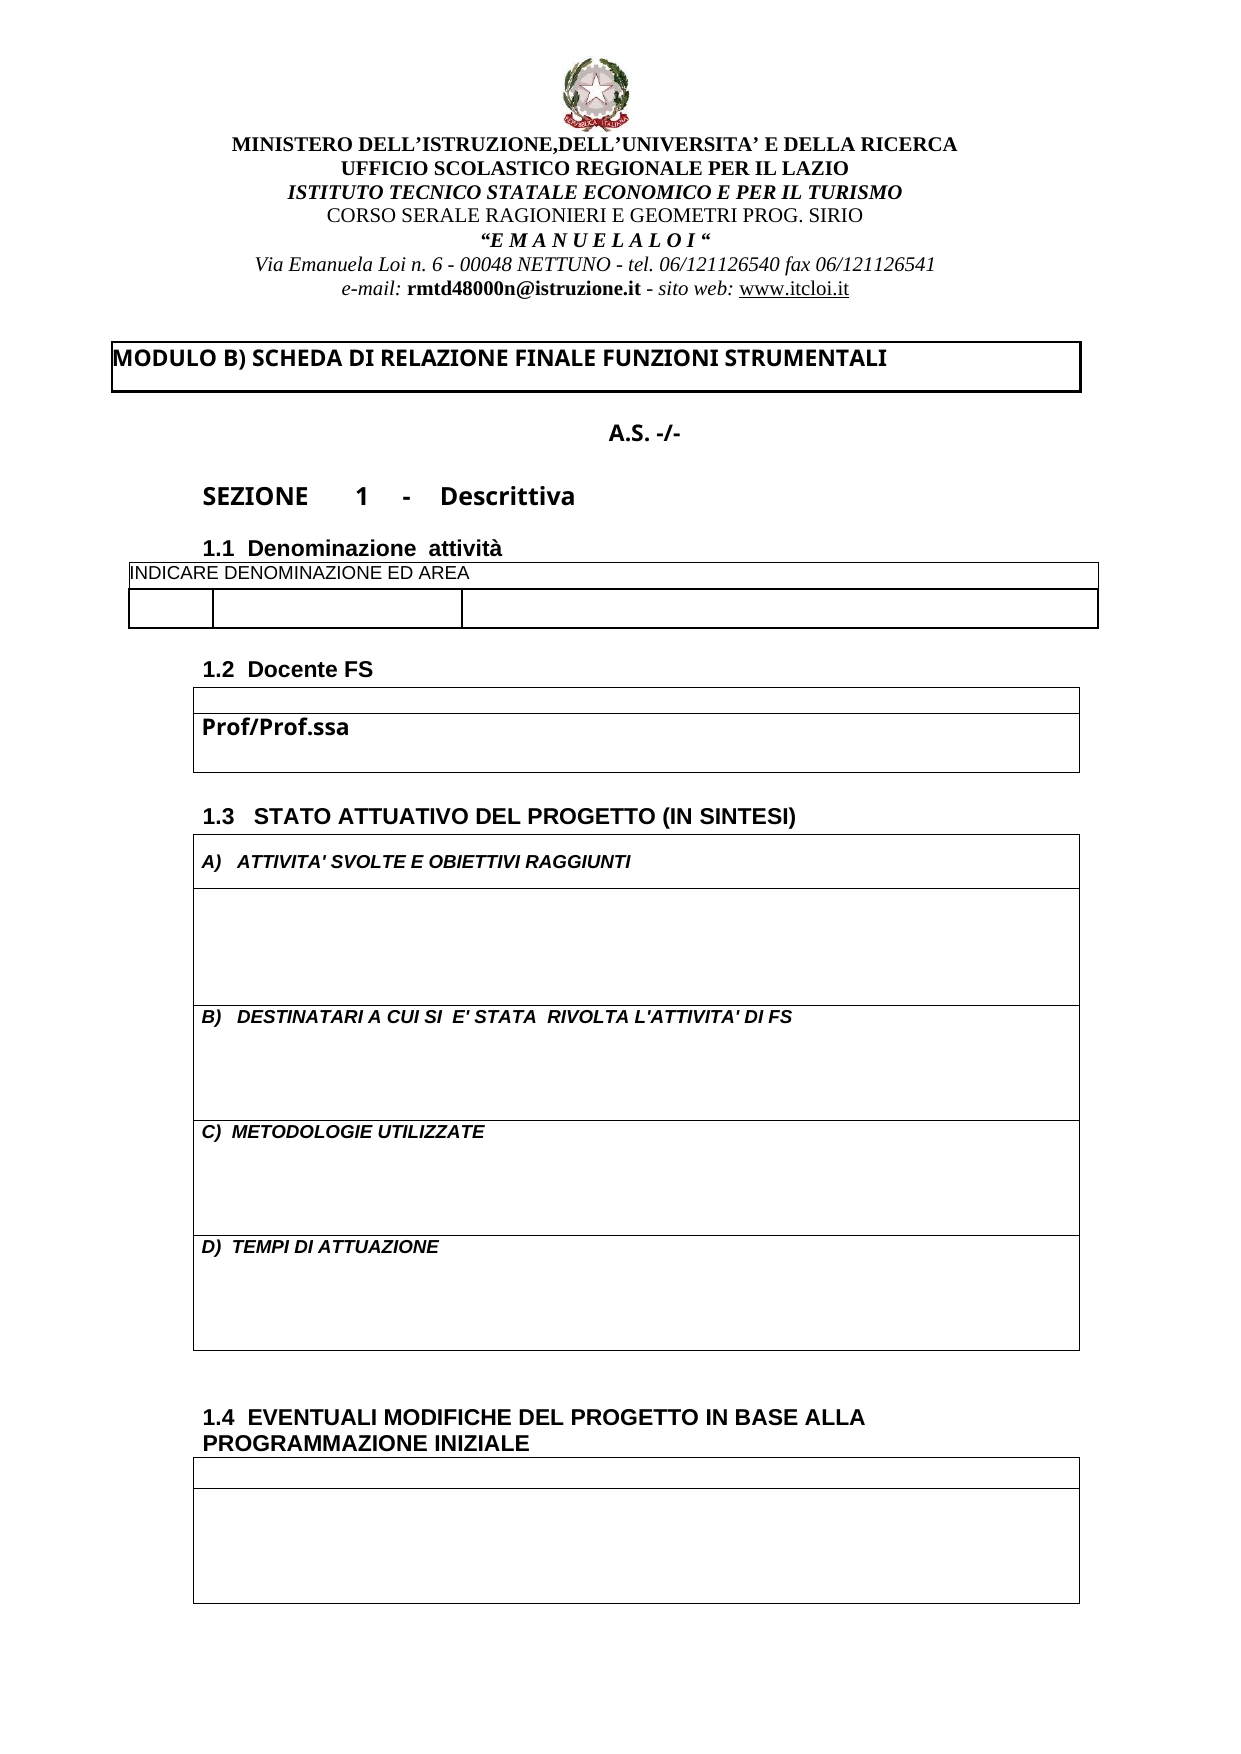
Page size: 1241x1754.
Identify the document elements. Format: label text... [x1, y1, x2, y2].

text Via Emanuela Loi n. 6 - 00048 NETTUNO - tel. 06/121126540 fax 06/121126541 e-mail: rmtd48000n@istruzione.it - sito web: www.itcloi.it [254, 252, 936, 300]
table_header [194, 1458, 1079, 1488]
text SEZIONE 1 - Descrittiva [202, 478, 1094, 512]
table_cell [194, 1489, 1079, 1603]
text “E M A N U E L A L O I “ [230, 228, 960, 252]
table_cell C) METODOLOGIE UTILIZZATE [194, 1121, 1079, 1235]
table_header [194, 688, 1079, 713]
list Docente FS [202, 656, 1094, 682]
text MINISTERO DELL’ISTRUZIONE,DELL’UNIVERSITA’ E DELLA RICERCA UFFICIO SCOLASTICO REGIONALE PER IL LAZIO [230, 132, 960, 180]
text CORSO SERALE RAGIONIERI E GEOMETRI PROG. SIRIO [229, 204, 960, 228]
table_cell B) DESTINATARI A CUI SI E' STATA RIVOLTA L'ATTIVITA' DI FS [194, 1006, 1079, 1120]
text A.S. -/- [230, 417, 1059, 448]
list STATO ATTUATIVO DEL PROGETTO (IN SINTESI) [202, 803, 1094, 830]
list Denominazione attività [202, 535, 1094, 562]
table_header A) ATTIVITA' SVOLTE E OBIETTIVI RAGGIUNTI [194, 835, 1079, 888]
list EVENTUALI MODIFICHE DEL PROGETTO IN BASE ALLA PROGRAMMAZIONE INIZIALE [202, 1404, 866, 1456]
table_cell Prof/Prof.ssa [194, 714, 1079, 772]
text ISTITUTO TECNICO STATALE ECONOMICO E PER IL TURISMO [230, 180, 960, 204]
table_cell D) TEMPI DI ATTUAZIONE [194, 1236, 1079, 1350]
table_cell [194, 889, 1079, 1005]
picture [561, 56, 631, 132]
